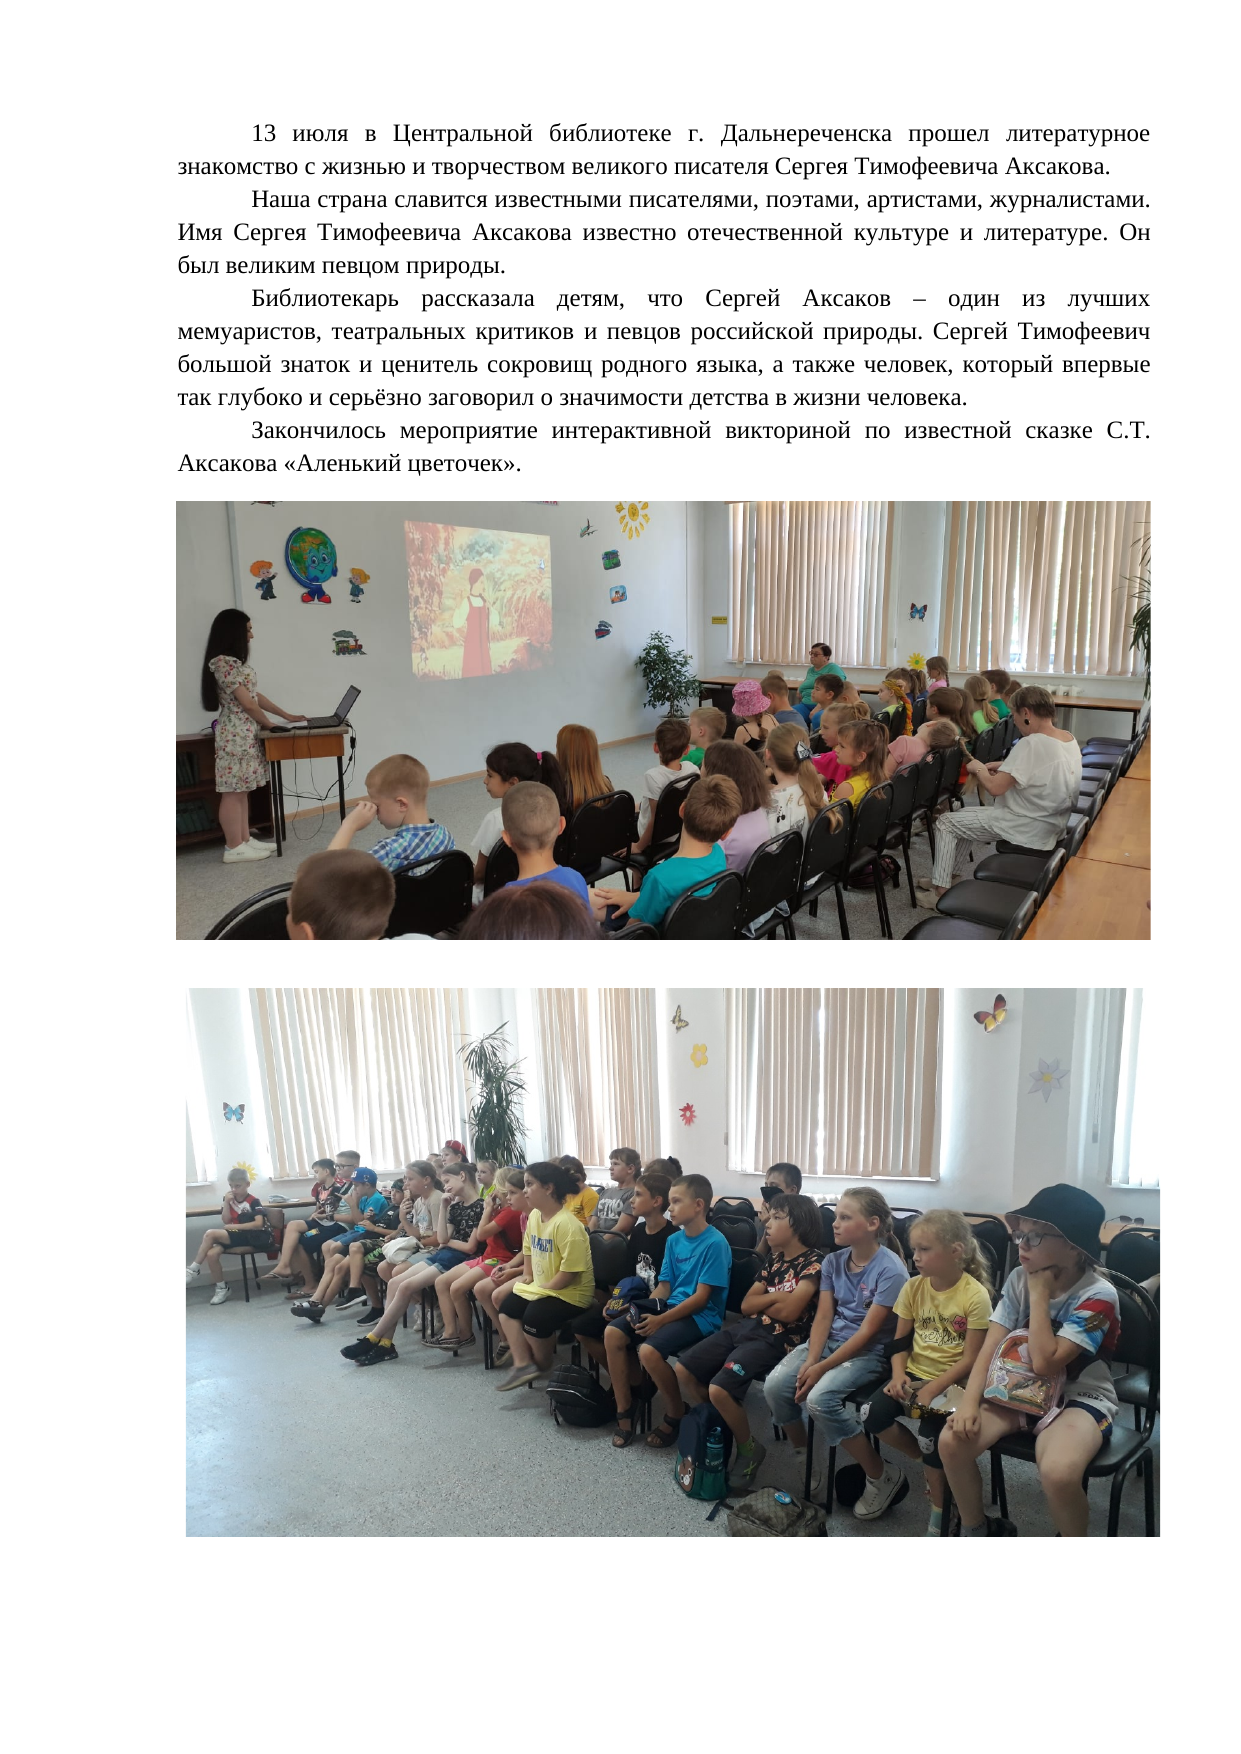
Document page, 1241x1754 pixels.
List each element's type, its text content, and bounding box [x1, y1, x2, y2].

text Наша страна славится известными писателями, поэтами, артистами, журналистами. Имя Сергея Тимофеевича Аксакова известно отечественной культуре и литературе. Он был великим певцом природы. [177, 184, 1152, 279]
text Закончилось мероприятие интерактивной викториной по известной сказке С.Т. Аксакова «Аленький цветочек». [177, 415, 1152, 477]
picture [176, 501, 1151, 940]
text Библиотекарь рассказала детям, что Сергей Аксаков – один из лучших мемуаристов, театральных критиков и певцов российской природы. Сергей Тимофеевич большой знаток и ценитель сокровищ родного языка, а также человек, который впервые так глубоко и серьёзно заговорил о значимости детства в жизни человека. [177, 283, 1152, 411]
picture [185, 988, 1161, 1537]
text 13 июля в Центральной библиотеке г. Дальнереченска прошел литературное знакомство с жизнью и творчеством великого писателя Сергея Тимофеевича Аксакова. [177, 118, 1152, 180]
